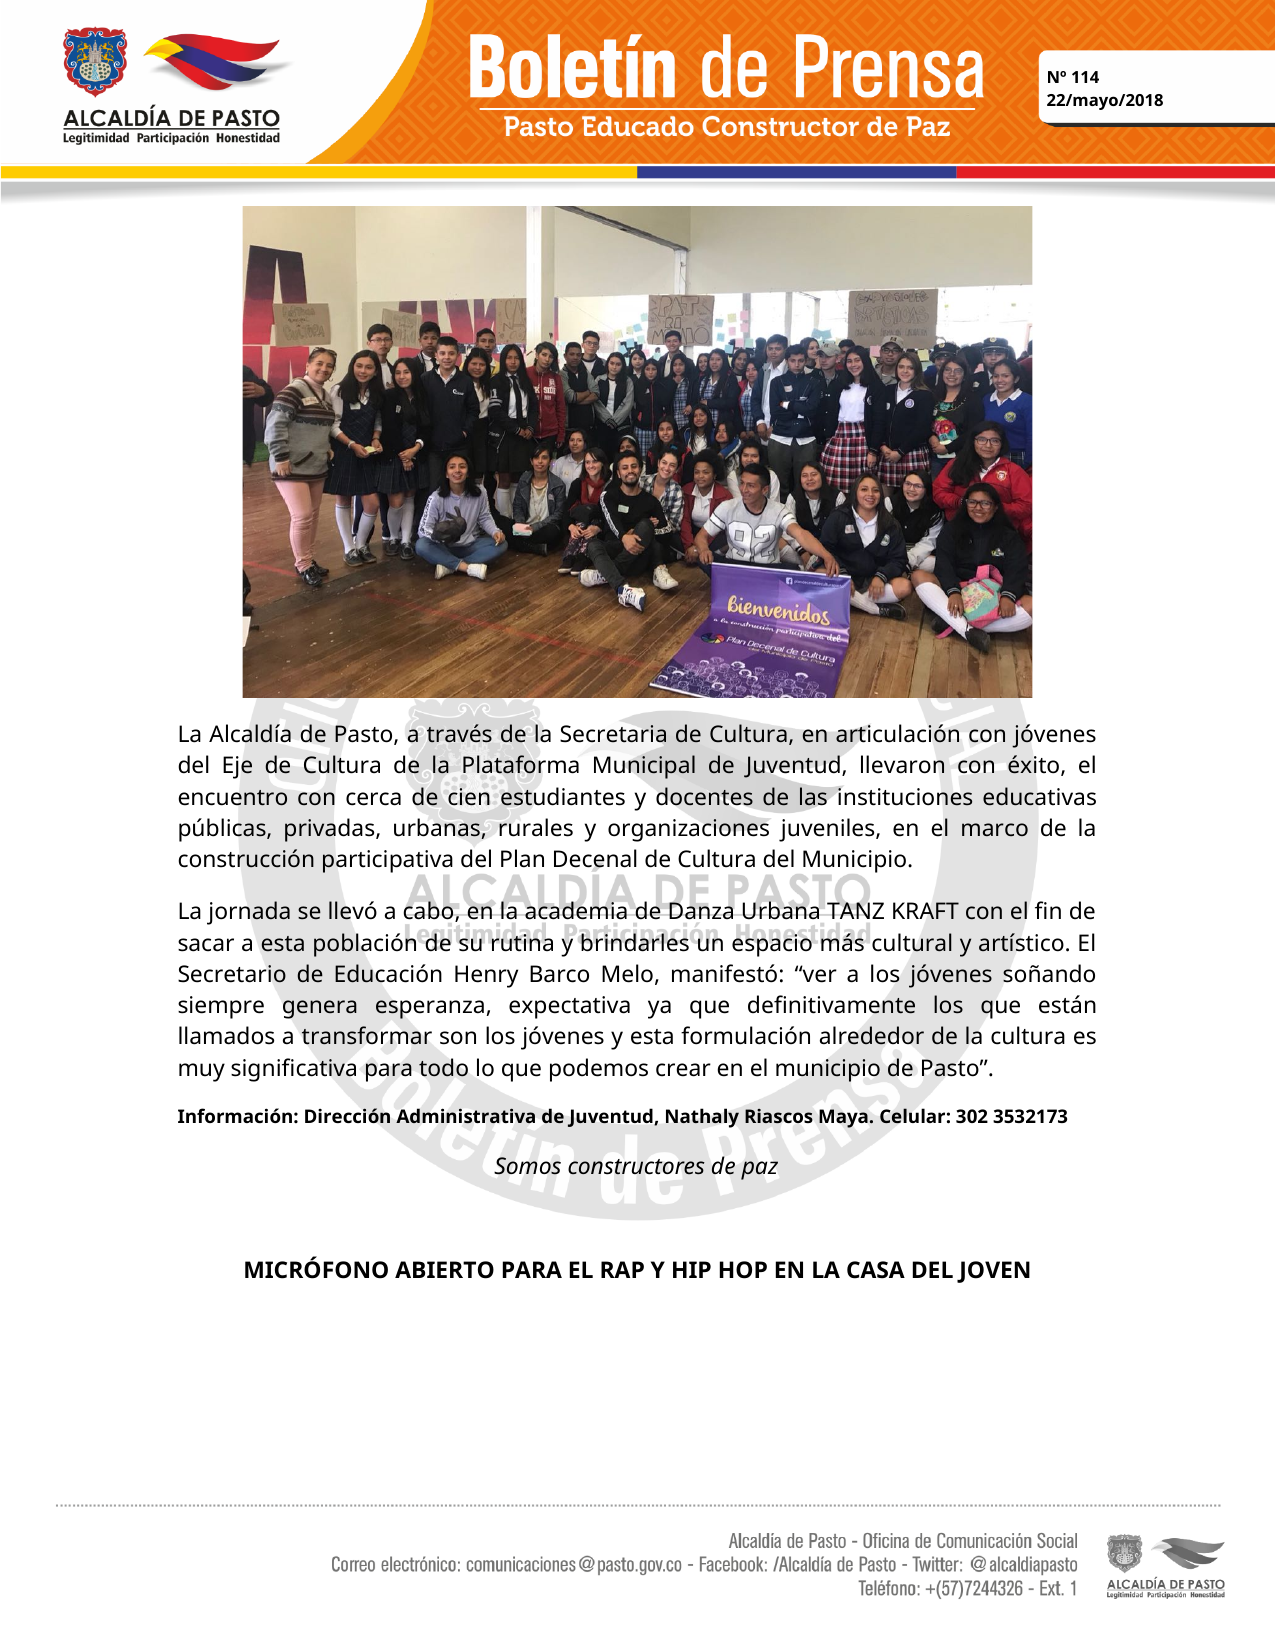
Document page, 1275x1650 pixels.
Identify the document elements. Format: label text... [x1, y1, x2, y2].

text La Alcaldía de Pasto, a través de la Secretaria de Cultura, en articulación con jóvenes del Eje de Cultura de la Plataforma Municipal de Juventud, llevaron con éxito, el encuentro con cerca de cien estudiantes y docentes de las instituciones educativas públicas, privadas, urbanas, rurales y organizaciones juveniles, en el marco de la construcción participativa del Plan Decenal de Cultura del Municipio. [177, 718, 1098, 874]
text La jornada se llevó a cabo, en la academia de Danza Urbana TANZ KRAFT con el fin de sacar a esta población de su rutina y brindarles un espacio más cultural y artístico. El Secretario de Educación Henry Barco Melo, manifestó: “ver a los jóvenes soñando siempre genera esperanza, expectativa ya que definitivamente los que están llamados a transformar son los jóvenes y esta formulación alrededor de la cultura es muy significativa para todo lo que podemos crear en el municipio de Pasto”. [177, 895, 1098, 1083]
text Somos constructores de paz [177, 1150, 1098, 1181]
text Información: Dirección Administrativa de Juventud, Nathaly Riascos Maya. Celular: 302 3532173 [177, 1104, 1098, 1129]
text MICRÓFONO ABIERTO PARA EL RAP Y HIP HOP EN LA CASA DEL JOVEN [177, 1254, 1098, 1285]
picture [0, 0, 1275, 1645]
